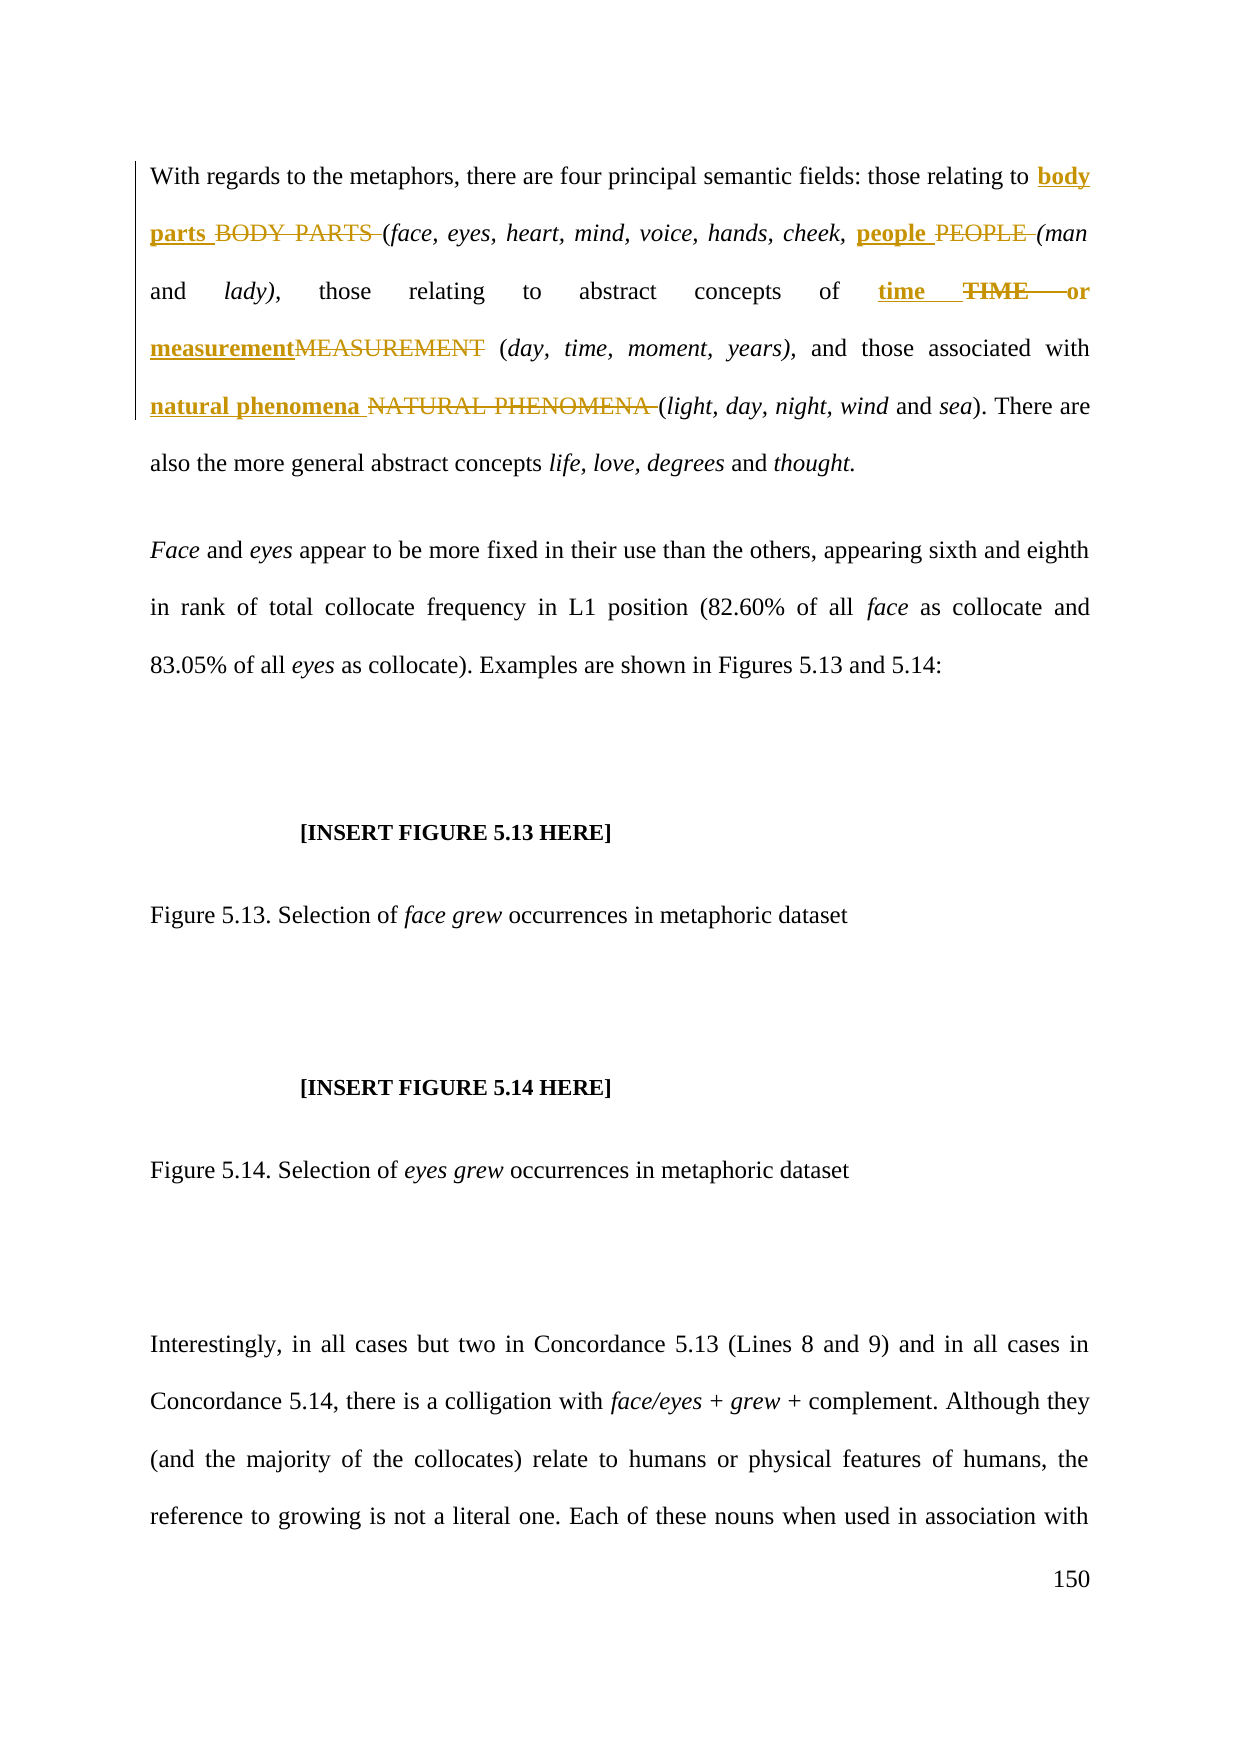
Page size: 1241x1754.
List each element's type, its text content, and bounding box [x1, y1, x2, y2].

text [150, 1329, 1090, 1530]
text Figure 5.13. Selection of face grew occurrences in metaphoric dataset [150, 900, 1090, 929]
text With regards to the metaphors, there are four principal semantic fields: those relating to (face, eyes, heart, mind, voice, hands, cheek, (man and lady), those relating to abstract concepts of or (day, time, moment, years), and those associated with (light, day, night, wind and sea). There are also the more general abstract concepts life, love, degrees and thought. [150, 161, 1090, 477]
text [INSERT FIGURE 5.13 HERE] [225, 818, 1090, 845]
text [INSERT FIGURE 5.14 HERE] [225, 1074, 1090, 1100]
text Face and eyes appear to be more fixed in their use than the others, appearing sixth and eighth in rank of total collocate frequency in L1 position (82.60% of all face as collocate and 83.05% of all eyes as collocate). Examples are shown in Figures 5.13 and 5.14: [150, 535, 1090, 679]
text Figure 5.14. Selection of eyes grew occurrences in metaphoric dataset [150, 1156, 1090, 1184]
